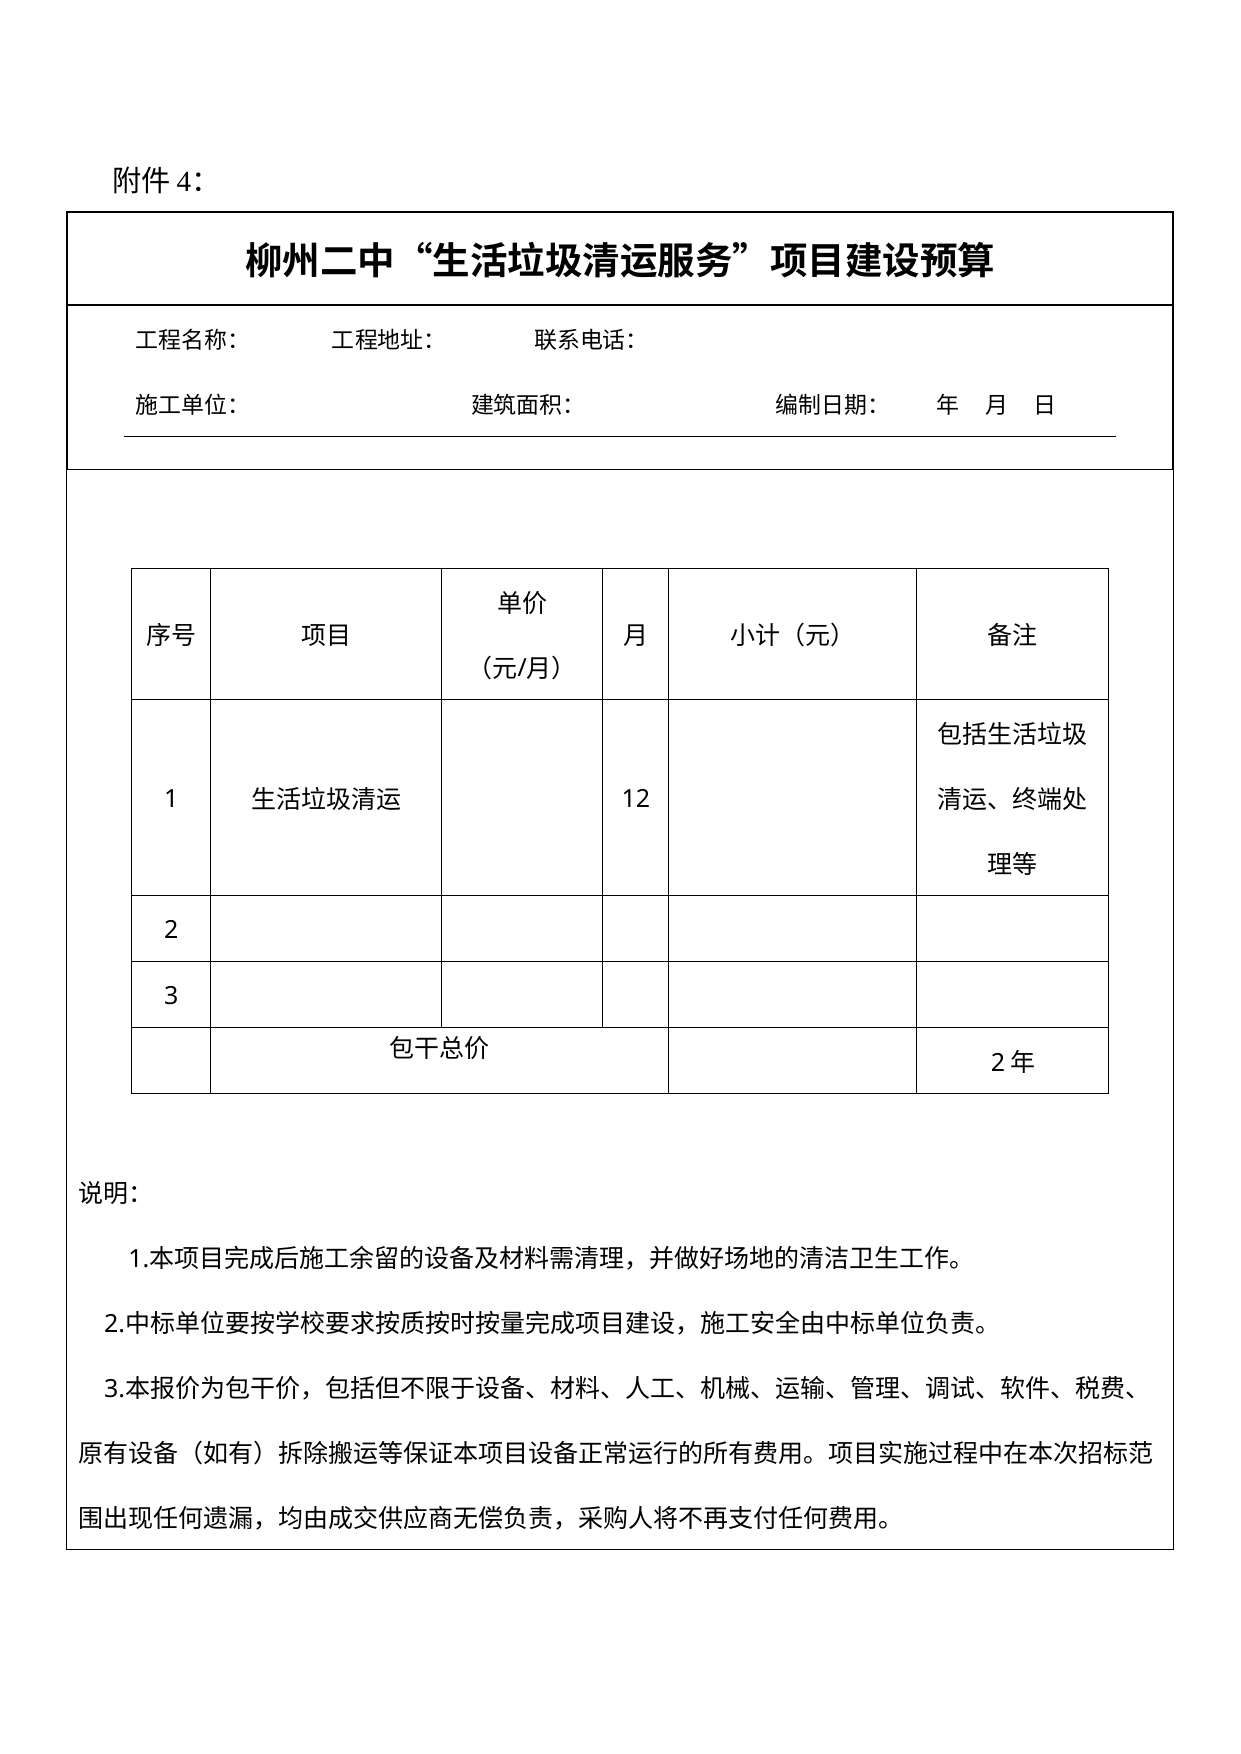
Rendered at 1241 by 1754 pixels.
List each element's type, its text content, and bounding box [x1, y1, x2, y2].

table_header 柳州二中“生活垃圾清运服务”项目建设预算 [68, 213, 1172, 304]
text 附件4： [112, 146, 1128, 211]
table_cell [68, 306, 1172, 469]
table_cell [67, 470, 1173, 1549]
